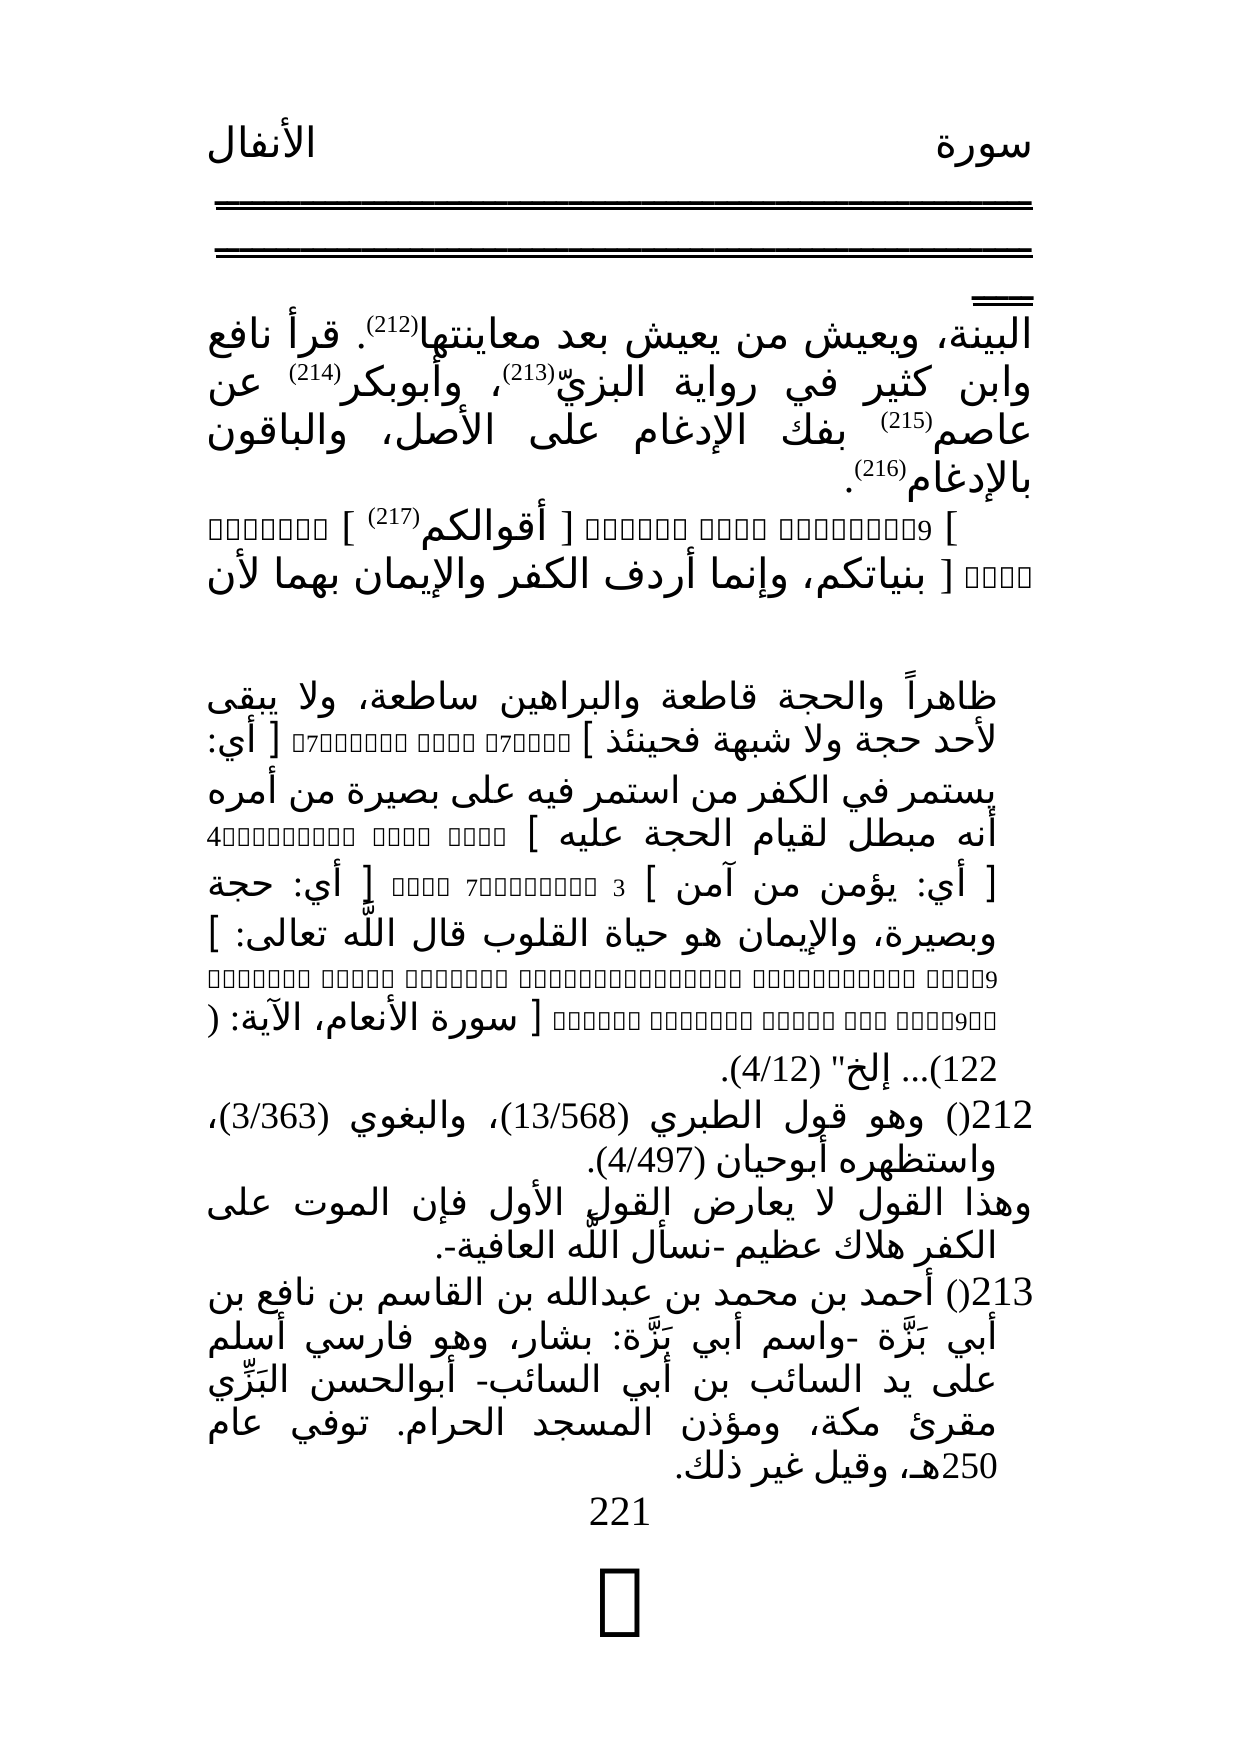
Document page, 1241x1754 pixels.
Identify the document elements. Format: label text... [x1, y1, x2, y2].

text وإنما ذكر الواقعة مع ذكر الزمان والمكان مفصلاً بأنهم كانوا في العدوة الدنيا والعدو في العدوة القصوى والركب بأسفل() منهم -وهم عالمون بذلك()- تذكيراً لهم وتصويراً للواقعة المفضية إلى إعلاء كلمة الله، مع أن حالهم كانت منافية للانتصار وقهر العدو؛ لأن العدوة الدنيا كانت أرضاً() ذات رمل تسوخ الأقدام فيها، ولم يكن بها ماء، والقصوى كانت أرضاً طيبة بها ماء، وكون الركب أسفل منهم قريباً مما يثبت جأش() المشركين ويشجعهم على القتال، وإذا علم أن ذلك النصر لم يكن إلا من اللَّه()، لا بأسباب منهم فتجب عليهم المبادرة إلى امتثال أوامره التي من جملتها أمره بإيصال الخمس إلى مصارفها، ليكون صلة إلى الانتصار في سائر الوقائع، ويكون لطفاً بالسامعين إذا تليت عليهم إلى آخر الدهر، وليتعلق به قوله: ]       [ كان جديراً بأن يفعل من إعلاء كلمة اللَّه وإعزاز دينه؛ متعلق بمحذوف() أي: دبر [ما دبر]() من خروج الطائفتين ]            [ بدل من الجار والمجرور()، أو متعلق بـ   ()، والمعنى: ليكون كفر من كفر صادراً عن حجة واضحة عليه دالة على مكابرته، وإسلام من أسلم عن يقين لا يشوبه شائبة وَهْم، إذ لا علم فوق عين اليقين()، فيكون الهلاك والحياة مستعارين()، أو ليموت من يموت بعد مشاهدة البينة، ويعيش من يعيش بعد معاينتها(). قرأ نافع وابن كثير في رواية البزيّ()، وأبوبكر() عن عاصم() بفك الإدغام على الأصل، والباقون بالإدغام(). [207, 310, 1033, 501]
text ]    [ أقوالكم() ]   [ بنياتكم، وإنما أردف الكفر والإيمان بهما لأن كلاً منهما يكون بالقول والاعتقاد(). [207, 501, 1033, 600]
